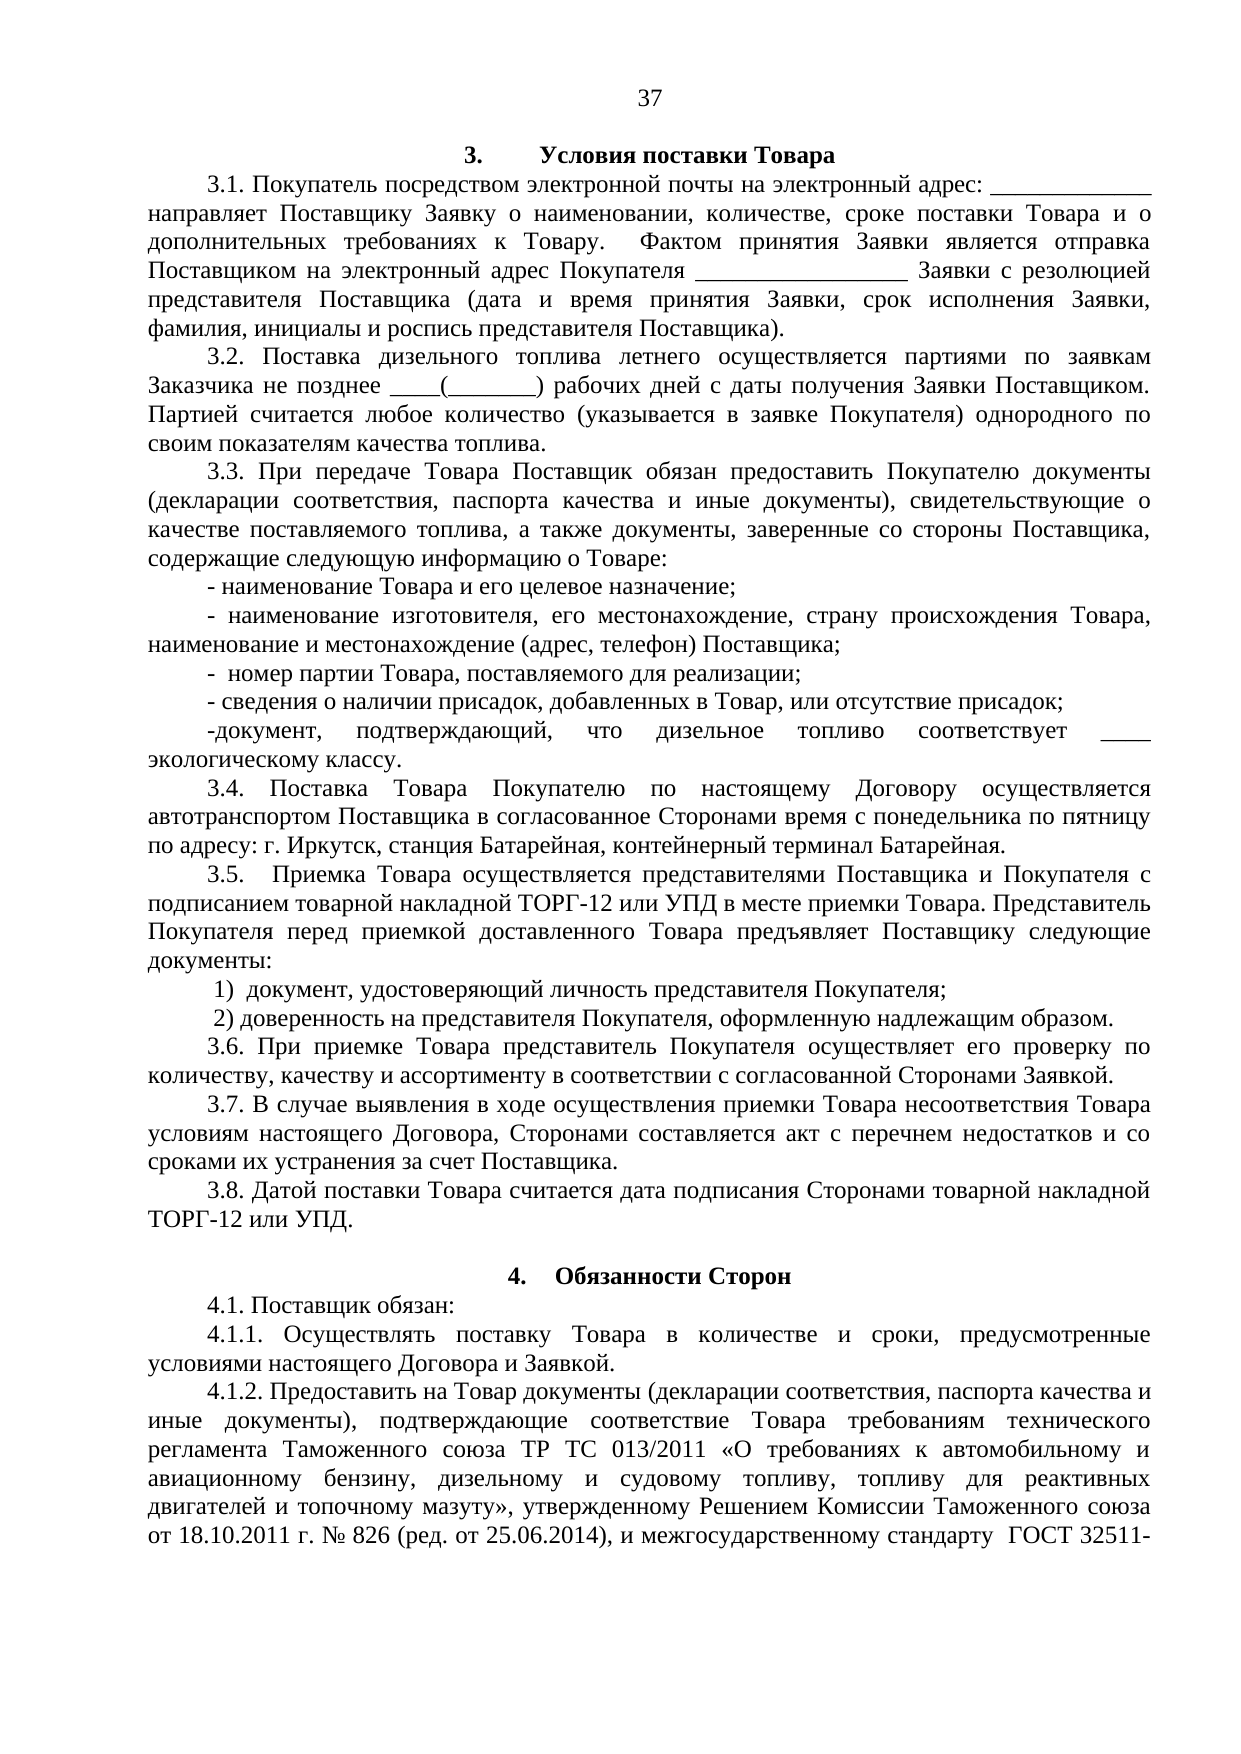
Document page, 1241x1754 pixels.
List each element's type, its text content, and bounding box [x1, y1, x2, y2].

text 4.1. Поставщик обязан: [148, 1290, 1152, 1319]
text 3.6. При приемке Товара представитель Покупателя осуществляет его проверку по количеству, качеству и ассортименту в соответствии с согласованной Сторонами Заявкой. [148, 1031, 1152, 1089]
text -документ, подтверждающий, что дизельное топливо соответствует ____ экологическому классу. [148, 715, 1152, 773]
list Условия поставки Товара [148, 140, 1152, 169]
text - номер партии Товара, поставляемого для реализации; [148, 658, 1152, 686]
list Приемка Товара осуществляется представителями Поставщика и Покупателя с подписанием товарной накладной ТОРГ-12 или УПД в месте приемки Товара. Представитель Покупателя перед приемкой доставленного Товара предъявляет Поставщику следующие документы: [148, 859, 1152, 974]
text - сведения о наличии присадок, добавленных в Товар, или отсутствие присадок; [148, 686, 1152, 715]
text 3.4. Поставка Товара Покупателю по настоящему Договору осуществляется автотранспортом Поставщика в согласованное Сторонами время с понедельника по пятницу по адресу: г. Иркутск, станция Батарейная, контейнерный терминал Батарейная. [148, 773, 1152, 859]
text 3.3. При передаче Товара Поставщик обязан предоставить Покупателю документы (декларации соответствия, паспорта качества и иные документы), свидетельствующие о качестве поставляемого топлива, а также документы, заверенные со стороны Поставщика, содержащие следующую информацию о Товаре: [148, 456, 1152, 571]
text 3.7. В случае выявления в ходе осуществления приемки Товара несоответствия Товара условиям настоящего Договора, Сторонами составляется акт с перечнем недостатков и со сроками их устранения за счет Поставщика. [148, 1089, 1152, 1175]
text 1) документ, удостоверяющий личность представителя Покупателя; [148, 974, 1152, 1003]
text - наименование изготовителя, его местонахождение, страну происхождения Товара, наименование и местонахождение (адрес, телефон) Поставщика; [148, 600, 1152, 658]
text 3.2. Поставка дизельного топлива летнего осуществляется партиями по заявкам Заказчика не позднее ____(_______) рабочих дней с даты получения Заявки Поставщиком. Партией считается любое количество (указывается в заявке Покупателя) однородного по своим показателям качества топлива. [148, 341, 1152, 456]
text 3.8. Датой поставки Товара считается дата подписания Сторонами товарной накладной ТОРГ-12 или УПД. [148, 1175, 1152, 1233]
text 2) доверенность на представителя Покупателя, оформленную надлежащим образом. [148, 1003, 1152, 1031]
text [148, 1376, 1152, 1549]
text 4.1.1. Осуществлять поставку Товара в количестве и сроки, предусмотренные условиями настоящего Договора и Заявкой. [148, 1319, 1152, 1376]
text - наименование Товара и его целевое назначение; [148, 571, 1152, 600]
list Обязанности Сторон [148, 1261, 1152, 1290]
text 3.1. Покупатель посредством электронной почты на электронный адрес: _____________ направляет Поставщику Заявку о наименовании, количестве, сроке поставки Товара и о дополнительных требованиях к Товару. Фактом принятия Заявки является отправка Поставщиком на электронный адрес Покупателя _________________ Заявки с резолюцией представителя Поставщика (дата и время принятия Заявки, срок исполнения Заявки, фамилия, инициалы и роспись представителя Поставщика). [148, 169, 1152, 341]
